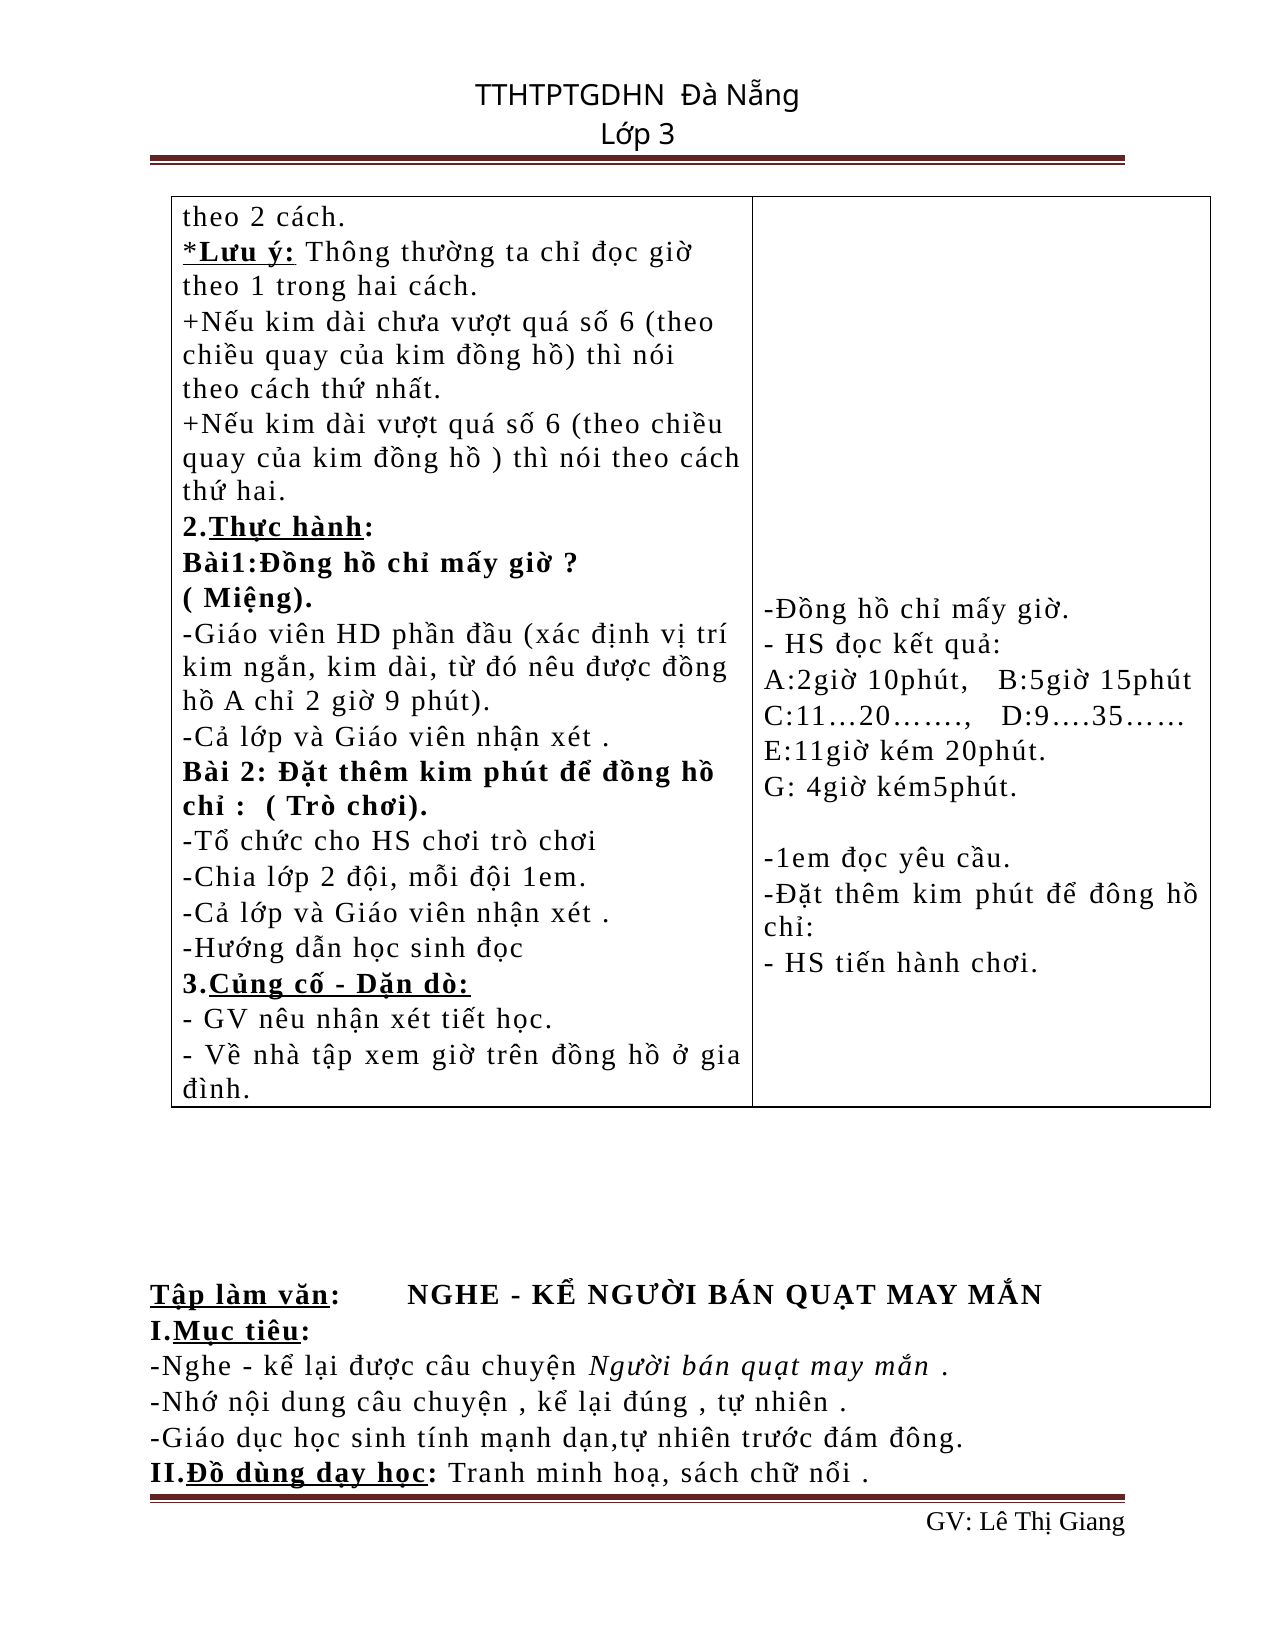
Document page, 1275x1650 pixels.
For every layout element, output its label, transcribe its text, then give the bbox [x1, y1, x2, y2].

text -Nhớ nội dung câu chuyện , kể lại đúng , tự nhiên . [150, 1384, 1125, 1418]
text -Nghe - kể lại được câu chuyện Người bán quạt may mắn . [150, 1348, 1125, 1382]
text I.Mục tiêu: [150, 1313, 1125, 1346]
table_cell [753, 197, 1210, 1106]
title Tập làm văn: NGHE - KỂ NGƯỜI BÁN QUẠT MAY MẮN [150, 1277, 1125, 1311]
text II.Đồ dùng dạy học: Tranh minh hoạ, sách chữ nổi . [150, 1455, 1125, 1489]
text -Giáo dục học sinh tính mạnh dạn,tự nhiên trước đám đông. [150, 1420, 1125, 1453]
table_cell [172, 197, 752, 1106]
